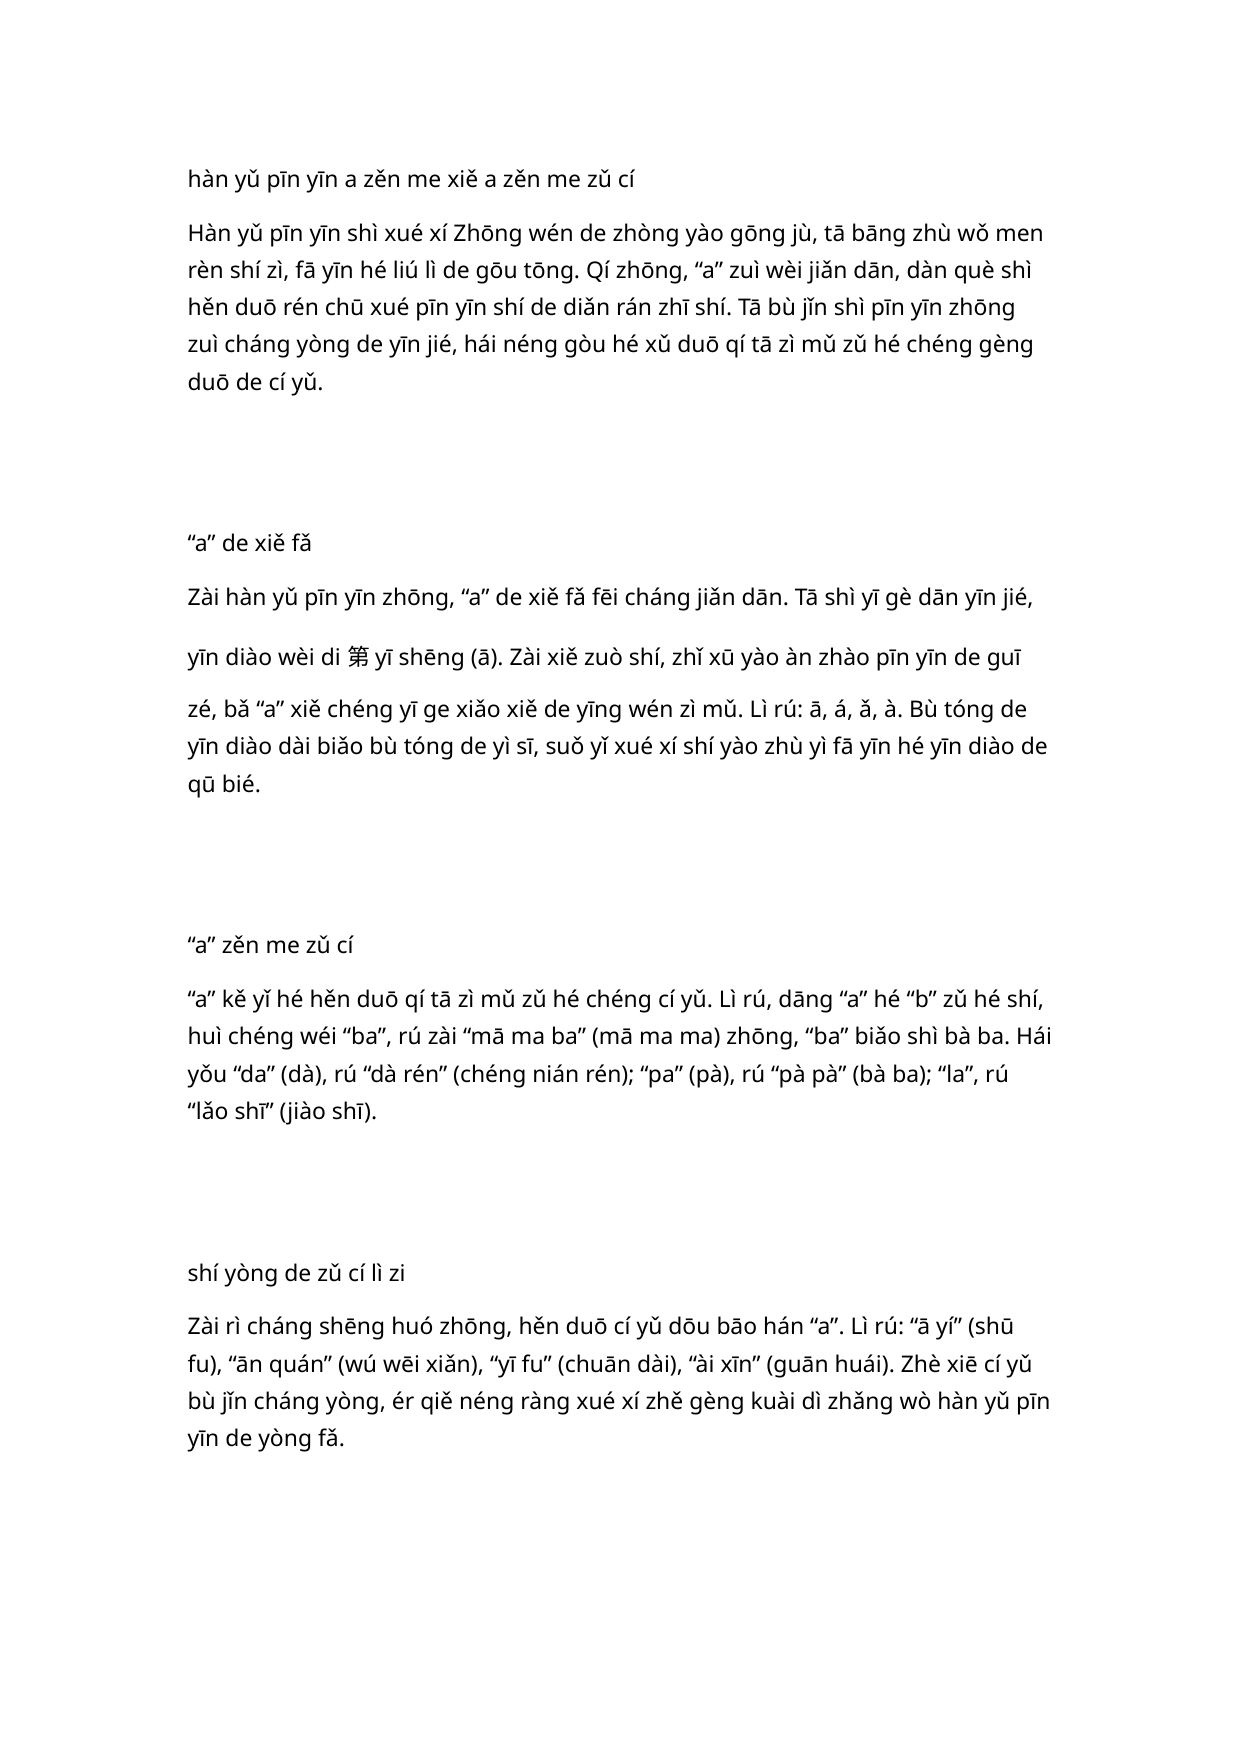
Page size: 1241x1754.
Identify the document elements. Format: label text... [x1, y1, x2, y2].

text “a” zěn me zǔ cí [187, 928, 1053, 961]
text hàn yǔ pīn yīn a zěn me xiě a zěn me zǔ cí [187, 162, 1053, 194]
text Hàn yǔ pīn yīn shì xué xí Zhōng wén de zhòng yào gōng jù, tā bāng zhù wǒ men rèn shí zì, fā yīn hé liú lì de gōu tōng. Qí zhōng, “a” zuì wèi jiǎn dān, dàn què shì hěn duō rén chū xué pīn yīn shí de diǎn rán zhī shí. Tā bù jǐn shì pīn yīn zhōng zuì cháng yòng de yīn jié, hái néng gòu hé xǔ duō qí tā zì mǔ zǔ hé chéng gèng duō de cí yǔ. [187, 216, 1053, 397]
text Zài rì cháng shēng huó zhōng, hěn duō cí yǔ dōu bāo hán “a”. Lì rú: “ā yí” (shū fu), “ān quán” (wú wēi xiǎn), “yī fu” (chuān dài), “ài xīn” (guān huái). Zhè xiē cí yǔ bù jǐn cháng yòng, ér qiě néng ràng xué xí zhě gèng kuài dì zhǎng wò hàn yǔ pīn yīn de yòng fǎ. [187, 1310, 1053, 1454]
text shí yòng de zǔ cí lì zi [187, 1256, 1053, 1288]
text Zài hàn yǔ pīn yīn zhōng, “a” de xiě fǎ fēi cháng jiǎn dān. Tā shì yī gè dān yīn jié, yīn diào wèi di 第 yī shēng (ā). Zài xiě zuò shí, zhǐ xū yào àn zhào pīn yīn de guī zé, bǎ “a” xiě chéng yī ge xiǎo xiě de yīng wén zì mǔ. Lì rú: ā, á, ǎ, à. Bù tóng de yīn diào dài biǎo bù tóng de yì sī, suǒ yǐ xué xí shí yào zhù yì fā yīn hé yīn diào de qū bié. [187, 580, 1053, 799]
text “a” kě yǐ hé hěn duō qí tā zì mǔ zǔ hé chéng cí yǔ. Lì rú, dāng “a” hé “b” zǔ hé shí, huì chéng wéi “ba”, rú zài “mā ma ba” (mā ma ma) zhōng, “ba” biǎo shì bà ba. Hái yǒu “da” (dà), rú “dà rén” (chéng nián rén); “pa” (pà), rú “pà pà” (bà ba); “la”, rú “lǎo shī” (jiào shī). [187, 982, 1053, 1127]
text “a” de xiě fǎ [187, 527, 1053, 559]
